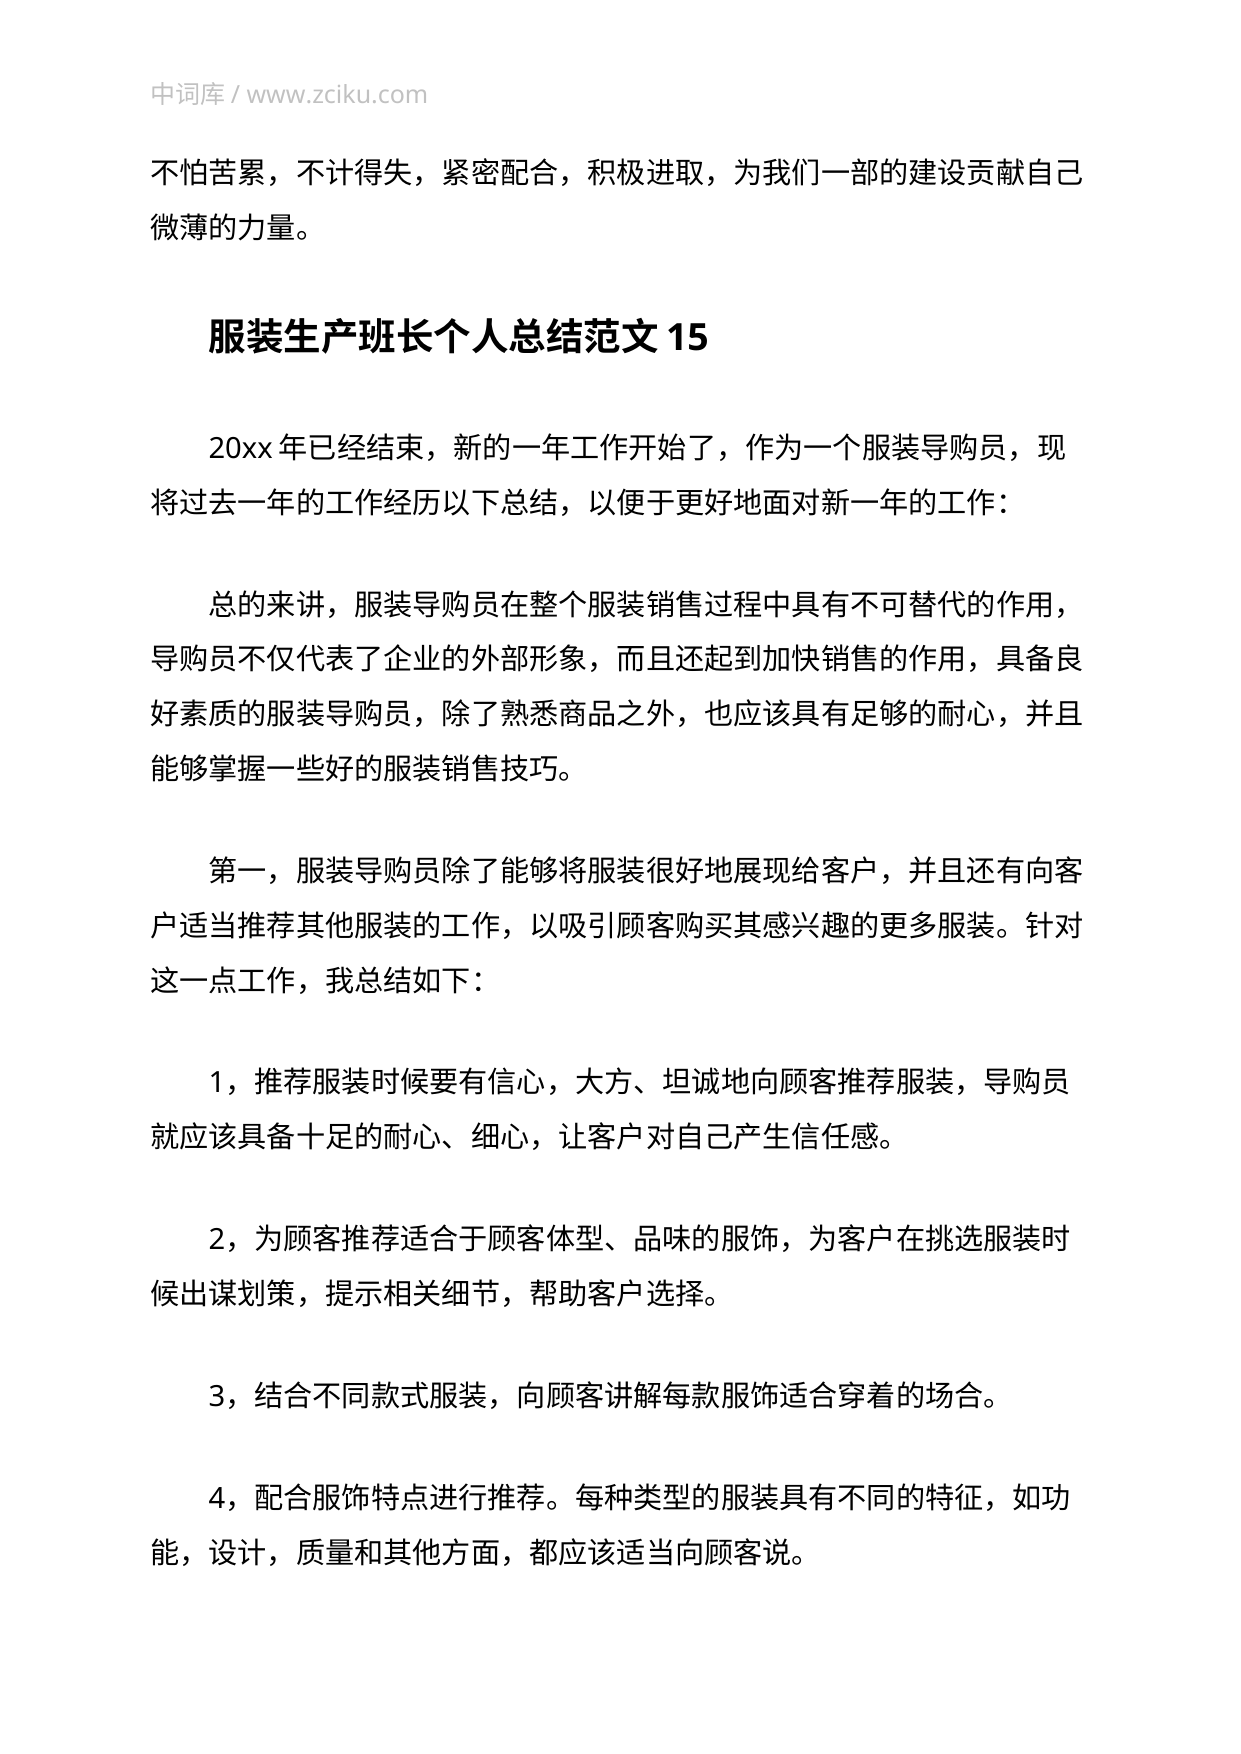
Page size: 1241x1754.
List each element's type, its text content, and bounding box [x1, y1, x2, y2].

text 4，配合服饰特点进行推荐。每种类型的服装具有不同的特征，如功能，设计，质量和其他方面，都应该适当向顾客说。 [150, 1474, 1090, 1572]
text 20xx年已经结束，新的一年工作开始了，作为一个服装导购员，现将过去一年的工作经历以下总结，以便于更好地面对新一年的工作： [150, 424, 1090, 522]
text 3，结合不同款式服装，向顾客讲解每款服饰适合穿着的场合。 [150, 1373, 1090, 1415]
text 第一，服装导购员除了能够将服装很好地展现给客户，并且还有向客户适当推荐其他服装的工作，以吸引顾客购买其感兴趣的更多服装。针对这一点工作，我总结如下： [150, 847, 1090, 999]
text 2，为顾客推荐适合于顾客体型、品味的服饰，为客户在挑选服装时候出谋划策，提示相关细节，帮助客户选择。 [150, 1216, 1090, 1313]
text 1，推荐服装时候要有信心，大方、坦诚地向顾客推荐服装，导购员就应该具备十足的耐心、细心，让客户对自己产生信任感。 [150, 1059, 1090, 1156]
text 服装生产班长个人总结范文15 [150, 307, 1090, 361]
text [150, 150, 1090, 247]
text 总的来讲，服装导购员在整个服装销售过程中具有不可替代的作用，导购员不仅代表了企业的外部形象，而且还起到加快销售的作用，具备良好素质的服装导购员，除了熟悉商品之外，也应该具有足够的耐心，并且能够掌握一些好的服装销售技巧。 [150, 581, 1090, 788]
